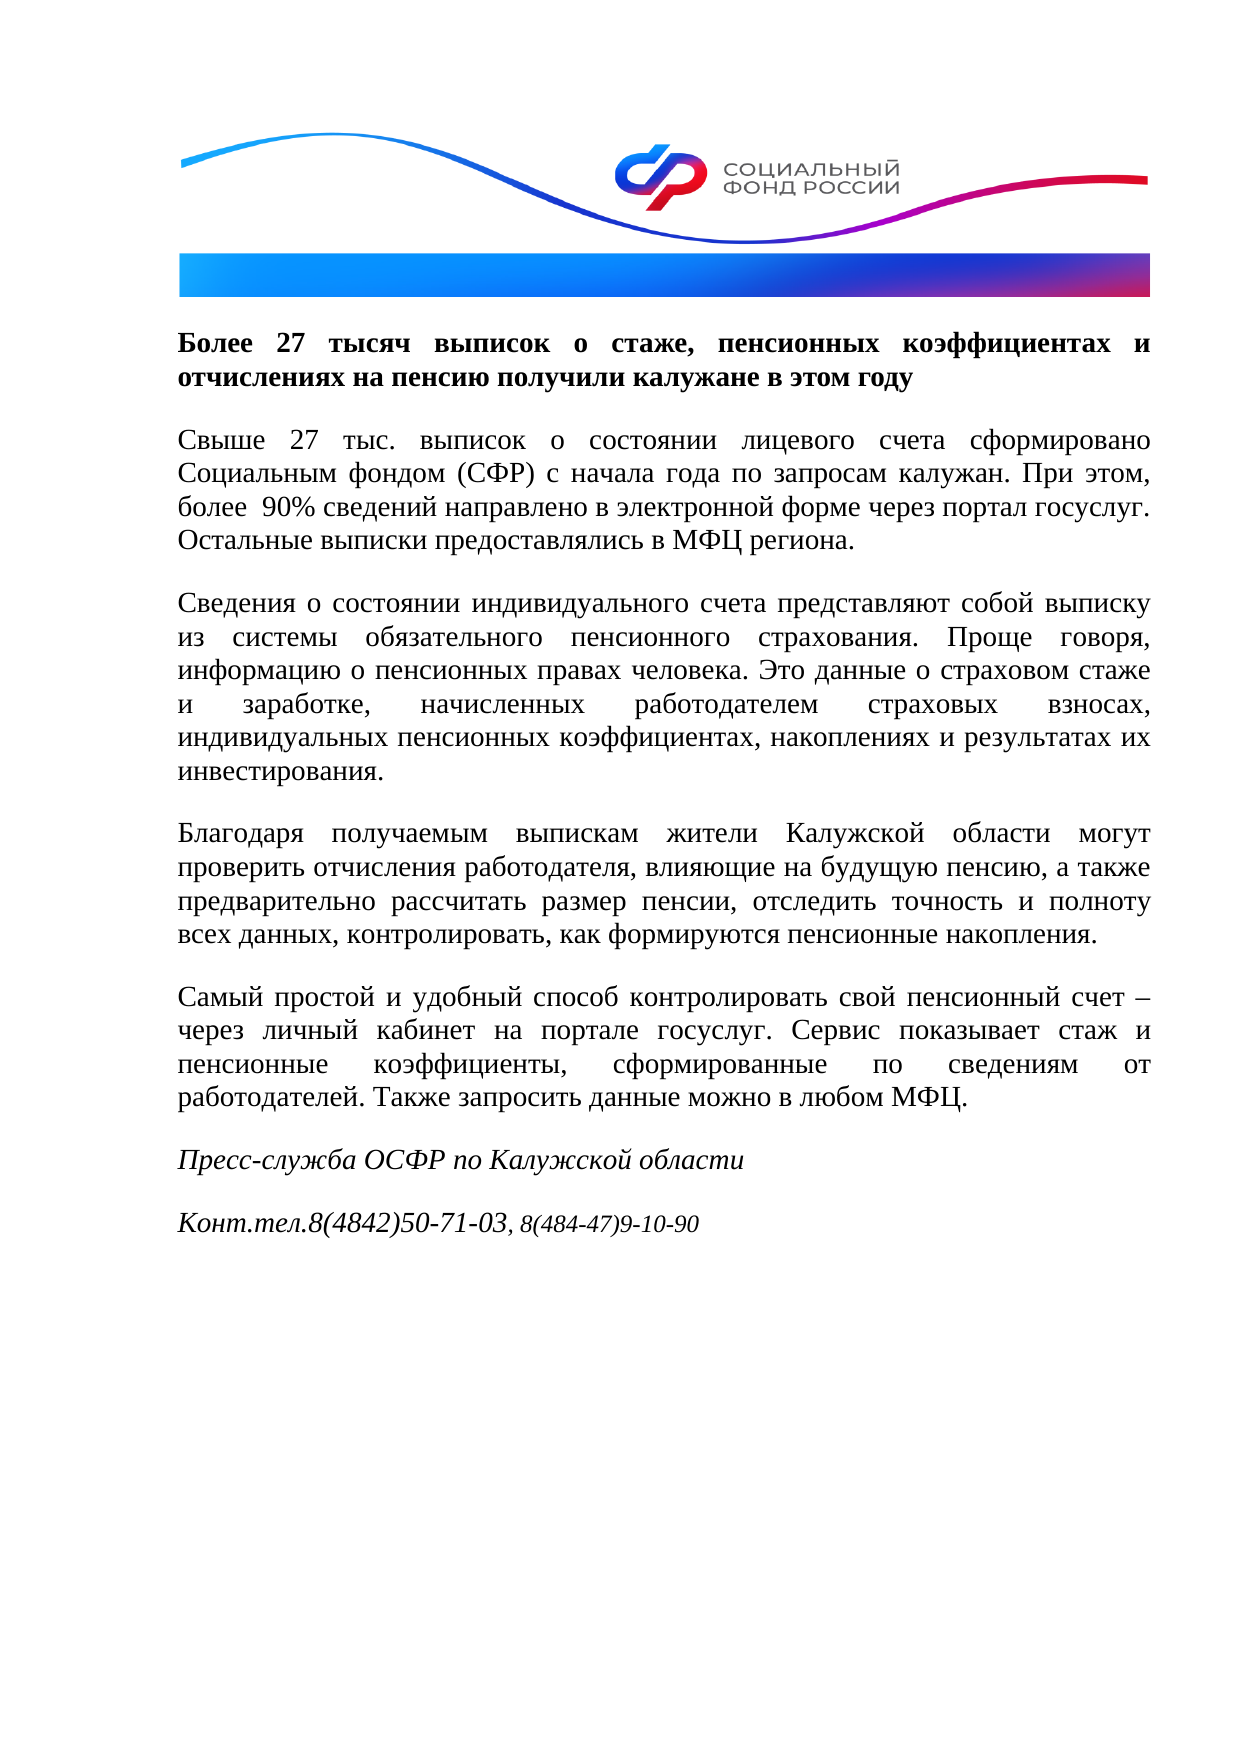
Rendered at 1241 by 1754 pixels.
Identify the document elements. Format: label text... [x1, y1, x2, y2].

text Самый простой и удобный способ контролировать свой пенсионный счет – через личный кабинет на портале госуслуг. Сервис показывает стаж и пенсионные коэффициенты, сформированные по сведениям от работодателей. Также запросить данные можно в любом МФЦ. [177, 979, 1152, 1113]
text Пресс-служба ОСФР по Калужской области [177, 1142, 1152, 1176]
text Сведения о состоянии индивидуального счета представляют собой выписку из системы обязательного пенсионного страхования. Проще говоря, информацию о пенсионных правах человека. Это данные о страховом стаже и заработке, начисленных работодателем страховых взносах, индивидуальных пенсионных коэффициентах, накоплениях и результатах их инвестирования. [177, 585, 1152, 786]
picture [177, 118, 1152, 297]
text Свыше 27 тыс. выписок о состоянии лицевого счета сформировано Социальным фондом (СФР) с начала года по запросам калужан. При этом, более 90% сведений направлено в электронной форме через портал госуслуг. Остальные выписки предоставлялись в МФЦ региона. [177, 422, 1152, 556]
text Конт.тел.8(4842)50-71-03, 8(484-47)9-10-90 [177, 1205, 1152, 1238]
text Благодаря получаемым выпискам жители Калужской области могут проверить отчисления работодателя, влияющие на будущую пенсию, а также предварительно рассчитать размер пенсии, отследить точность и полноту всех данных, контролировать, как формируются пенсионные накопления. [177, 816, 1152, 950]
text Более 27 тысяч выписок о стаже, пенсионных коэффициентах и отчислениях на пенсию получили калужане в этом году [177, 326, 1152, 393]
